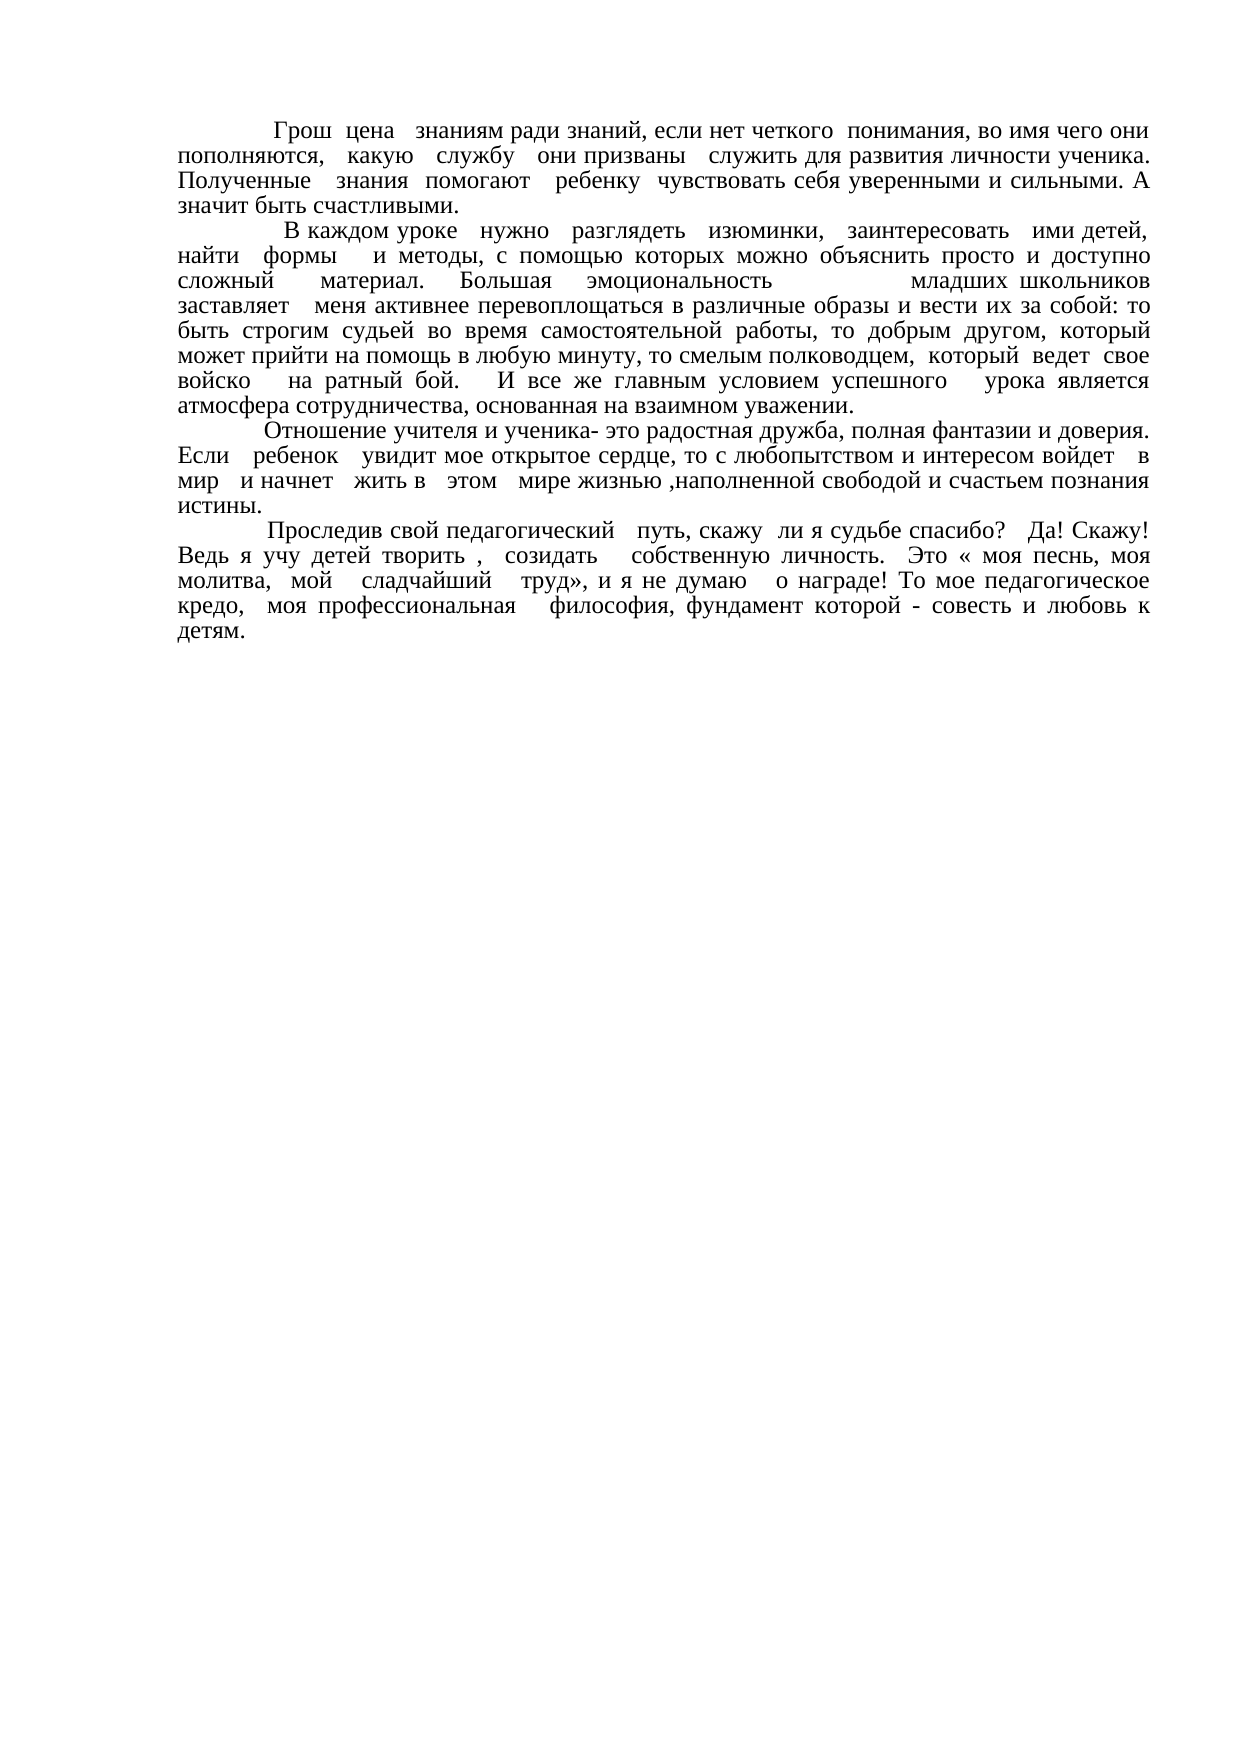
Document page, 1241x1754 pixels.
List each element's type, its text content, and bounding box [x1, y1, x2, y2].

text Проследив свой педагогический путь, скажу ли я судьбе спасибо? Да! Скажу! Ведь я учу детей творить , созидать собственную личность. Это « моя песнь, моя молитва, мой сладчайший труд», и я не думаю о награде! То мое педагогическое кредо, моя профессиональная философия, фундамент которой - совесть и любовь к детям. [177, 518, 1152, 643]
text В каждом уроке нужно разглядеть изюминки, заинтересовать ими детей, найти формы и методы, с помощью которых можно объяснить просто и доступно сложный материал. Большая эмоциональность младших школьников заставляет меня активнее перевоплощаться в различные образы и вести их за собой: то быть строгим судьей во время самостоятельной работы, то добрым другом, который может прийти на помощь в любую минуту, то смелым полководцем, который ведет свое войско на ратный бой. И все же главным условием успешного урока является атмосфера сотрудничества, основанная на взаимном уважении. [177, 218, 1152, 418]
text Грош цена знаниям ради знаний, если нет четкого понимания, во имя чего они пополняются, какую службу они призваны служить для развития личности ученика. Полученные знания помогают ребенку чувствовать себя уверенными и сильными. А значит быть счастливыми. [177, 118, 1152, 218]
text Отношение учителя и ученика- это радостная дружба, полная фантазии и доверия. Если ребенок увидит мое открытое сердце, то с любопытством и интересом войдет в мир и начнет жить в этом мире жизнью ,наполненной свободой и счастьем познания истины. [177, 418, 1152, 518]
